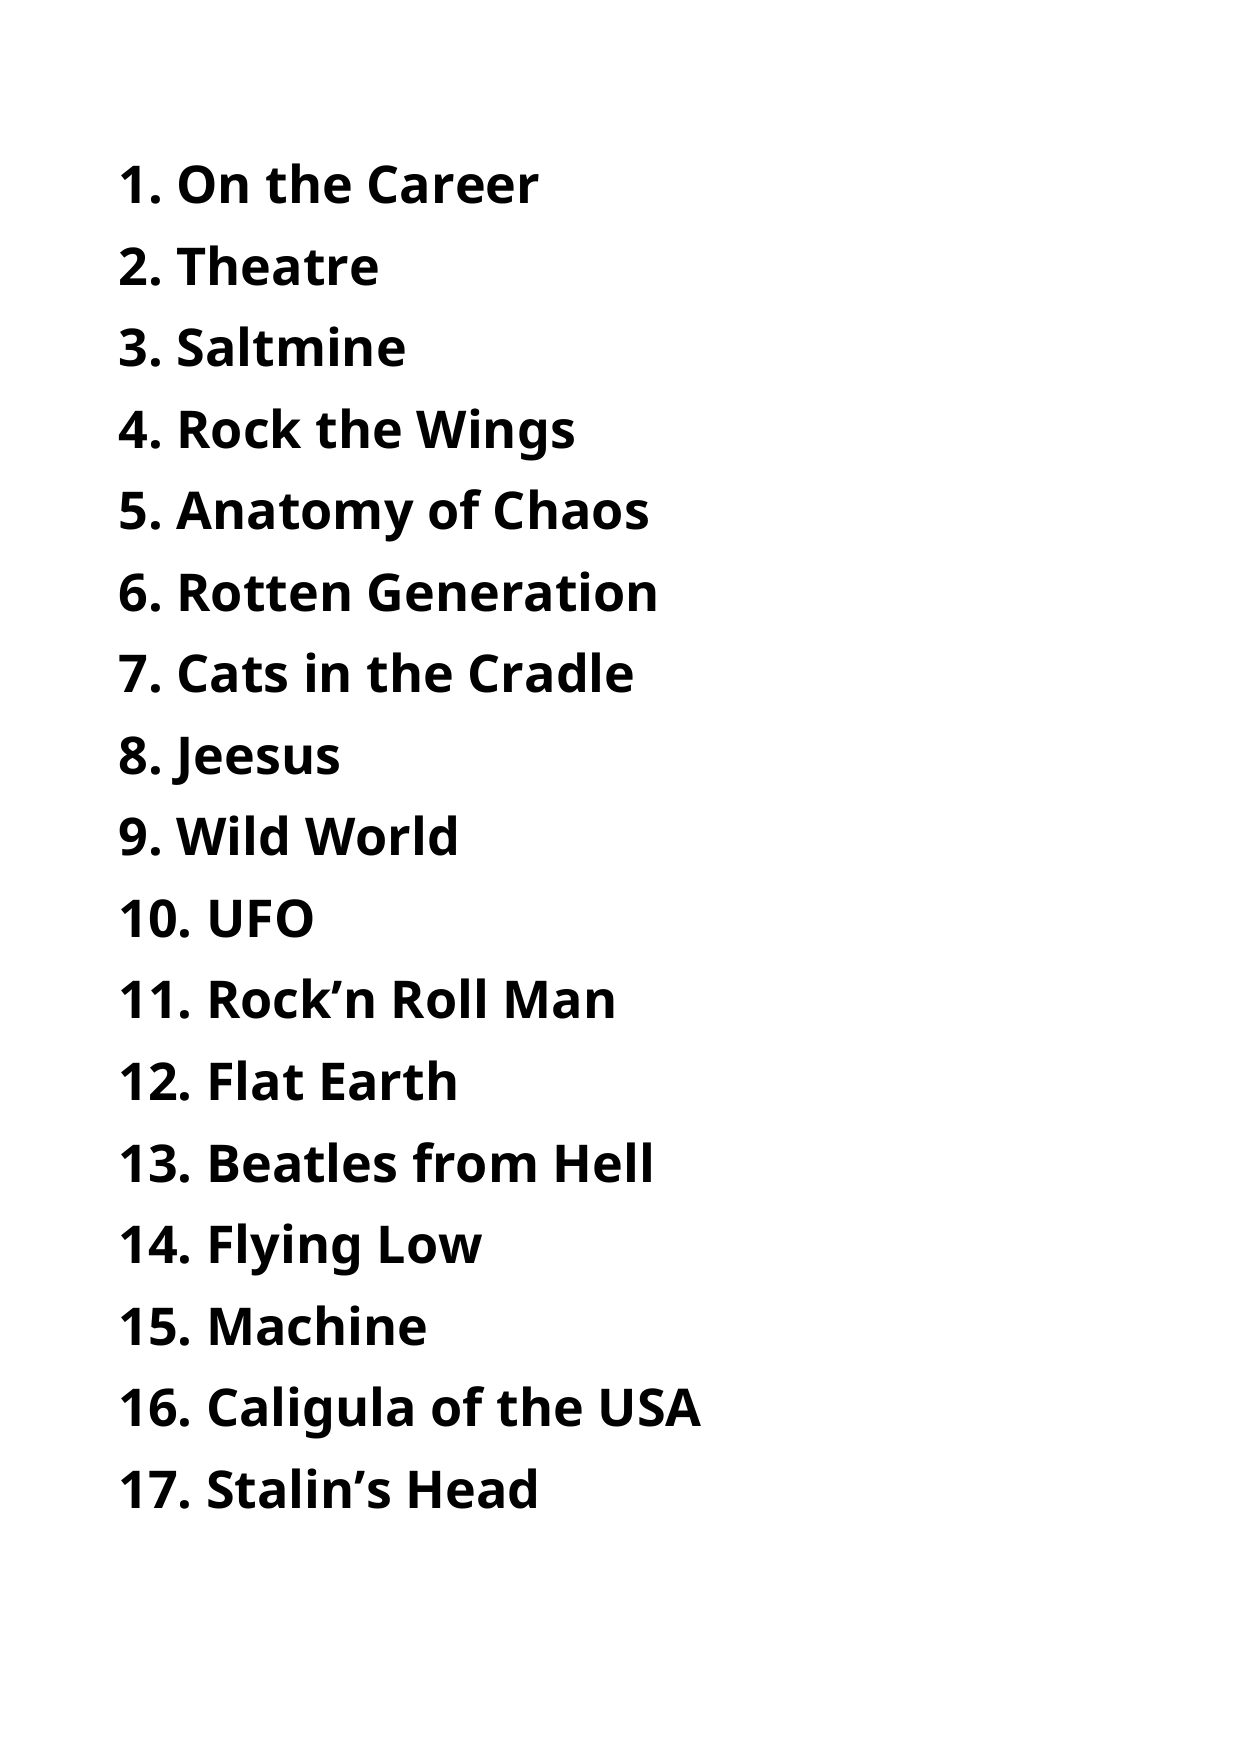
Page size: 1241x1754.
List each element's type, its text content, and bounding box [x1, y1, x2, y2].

text 13. Beatles from Hell [118, 1126, 1122, 1197]
text 4. Rock the Wings [118, 392, 1122, 463]
text 11. Rock’n Roll Man [118, 963, 1122, 1034]
text 10. UFO [118, 882, 1122, 953]
text 12. Flat Earth [118, 1045, 1122, 1116]
text 9. Wild World [118, 800, 1122, 871]
text 7. Cats in the Cradle [118, 637, 1122, 708]
text 17. Stalin’s Head [118, 1453, 1122, 1523]
text 14. Flying Low [118, 1208, 1122, 1279]
text 8. Jeesus [118, 718, 1122, 789]
text 1. On the Career [118, 148, 1122, 218]
text 16. Caligula of the USA [118, 1371, 1122, 1442]
text 6. Rotten Generation [118, 555, 1122, 626]
text 3. Saltmine [118, 311, 1122, 382]
text 2. Theatre [118, 229, 1122, 300]
text 5. Anatomy of Chaos [118, 474, 1122, 545]
text 15. Machine [118, 1289, 1122, 1360]
